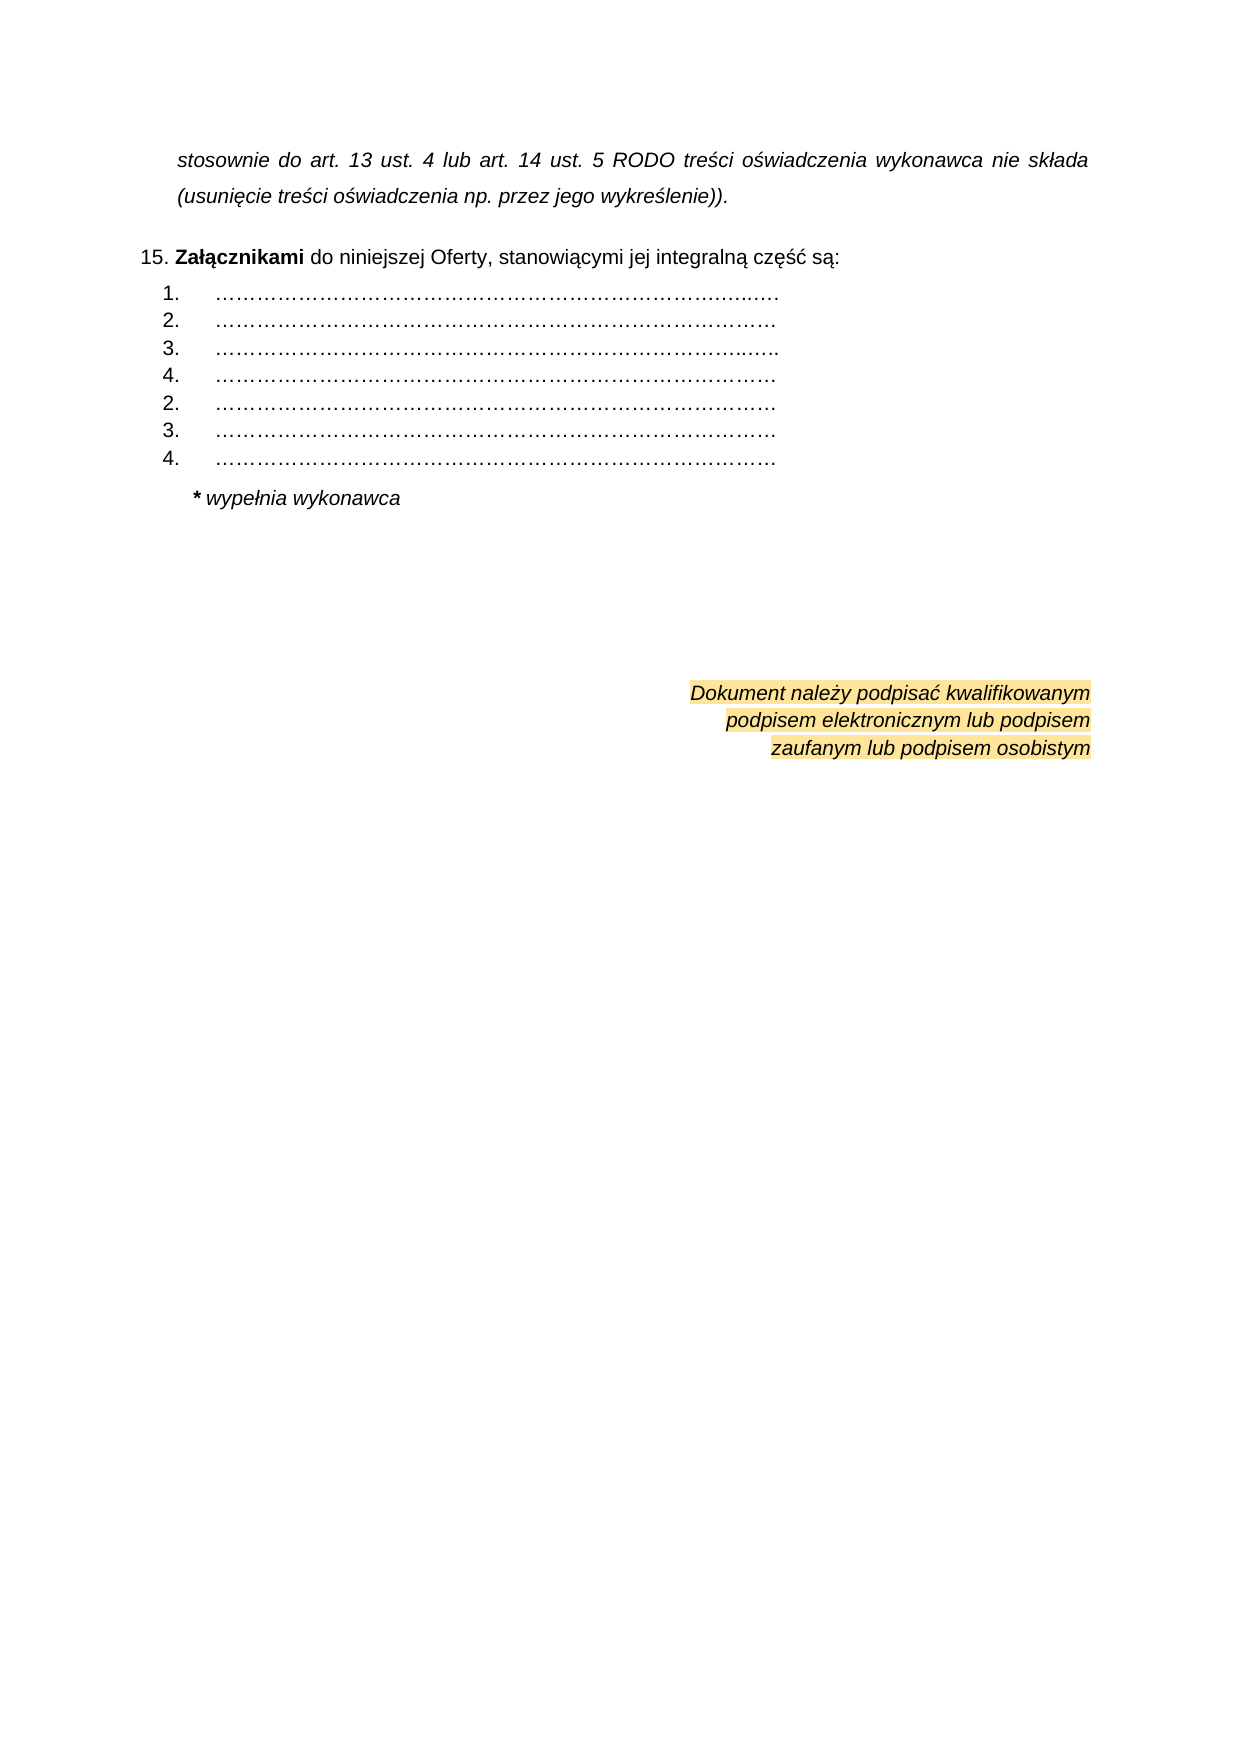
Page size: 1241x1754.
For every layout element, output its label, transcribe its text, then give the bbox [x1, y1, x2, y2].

text 1. ……………………………………………………………….…..…. [162, 280, 1093, 304]
text 15. Załącznikami do niniejszej Oferty, stanowiącymi jej integralną część są: [140, 244, 1093, 268]
text Dokument należy podpisać kwalifikowanym podpisem elektronicznym lub podpisem zaufanym lub podpisem osobistym [679, 680, 1093, 759]
text 3. …………………………………………………………………..….. [162, 335, 1093, 359]
text * wypełnia wykonawca [192, 485, 1093, 509]
text 4. ……………………………………………………………………… [162, 445, 1093, 469]
text 4. ……………………………………………………………………… [162, 363, 1093, 387]
text 2. ……………………………………………………………………… [162, 390, 1093, 414]
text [133, 148, 1093, 207]
text 2. ……………………………………………………………………… [162, 308, 1093, 332]
text 3. ……………………………………………………………………… [162, 418, 1093, 442]
